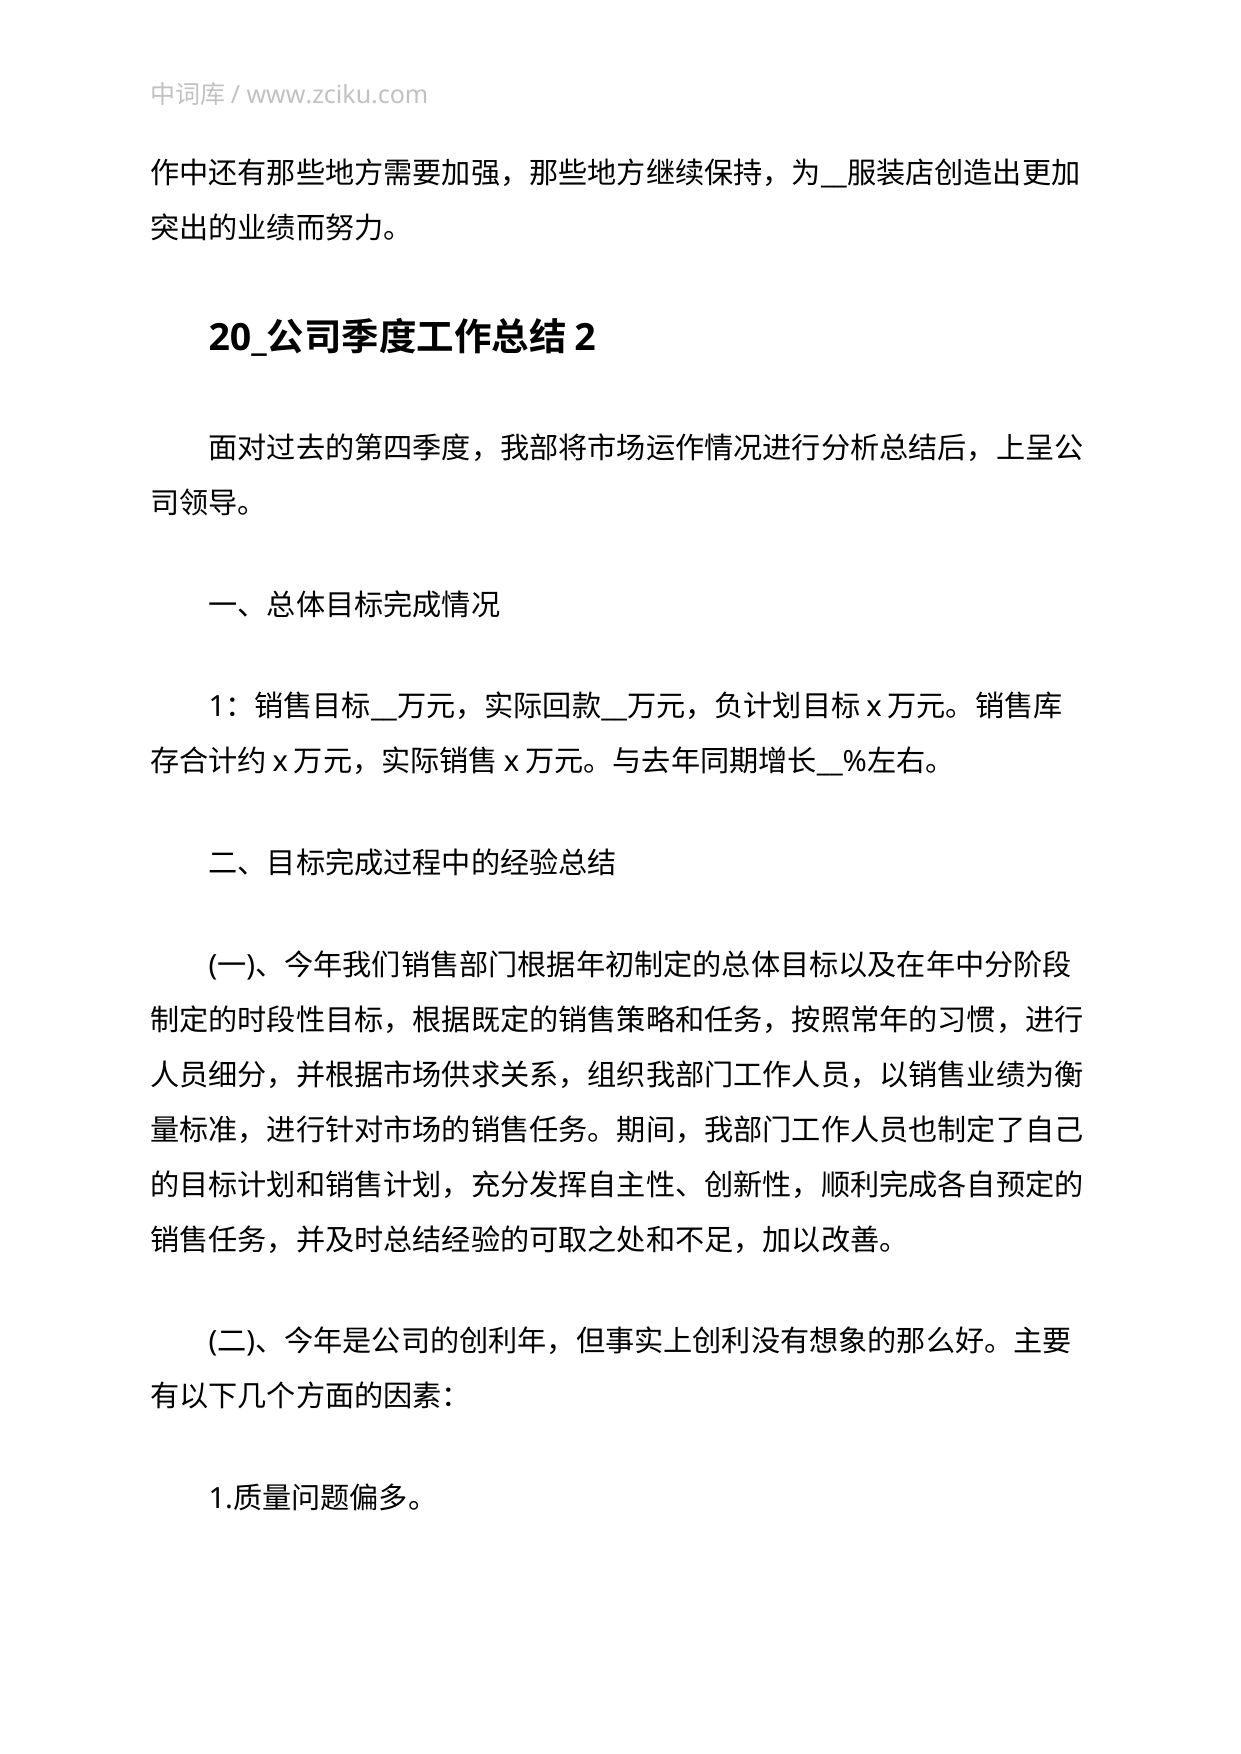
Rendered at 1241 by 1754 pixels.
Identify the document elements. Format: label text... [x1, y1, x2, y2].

text 20_公司季度工作总结2 [150, 307, 1090, 361]
text 一、总体目标完成情况 [150, 581, 1090, 623]
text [150, 150, 1090, 247]
text 1：销售目标__万元，实际回款__万元，负计划目标x万元。销售库存合计约x万元，实际销售x万元。与去年同期增长__%左右。 [150, 683, 1090, 780]
text (二)、今年是公司的创利年，但事实上创利没有想象的那么好。主要有以下几个方面的因素： [150, 1318, 1090, 1415]
text (一)、今年我们销售部门根据年初制定的总体目标以及在年中分阶段制定的时段性目标，根据既定的销售策略和任务，按照常年的习惯，进行人员细分，并根据市场供求关系，组织我部门工作人员，以销售业绩为衡量标准，进行针对市场的销售任务。期间，我部门工作人员也制定了自己的目标计划和销售计划，充分发挥自主性、创新性，顺利完成各自预定的销售任务，并及时总结经验的可取之处和不足，加以改善。 [150, 942, 1090, 1258]
text 1.质量问题偏多。 [150, 1475, 1090, 1517]
text 二、目标完成过程中的经验总结 [150, 840, 1090, 882]
text 面对过去的第四季度，我部将市场运作情况进行分析总结后，上呈公司领导。 [150, 424, 1090, 522]
